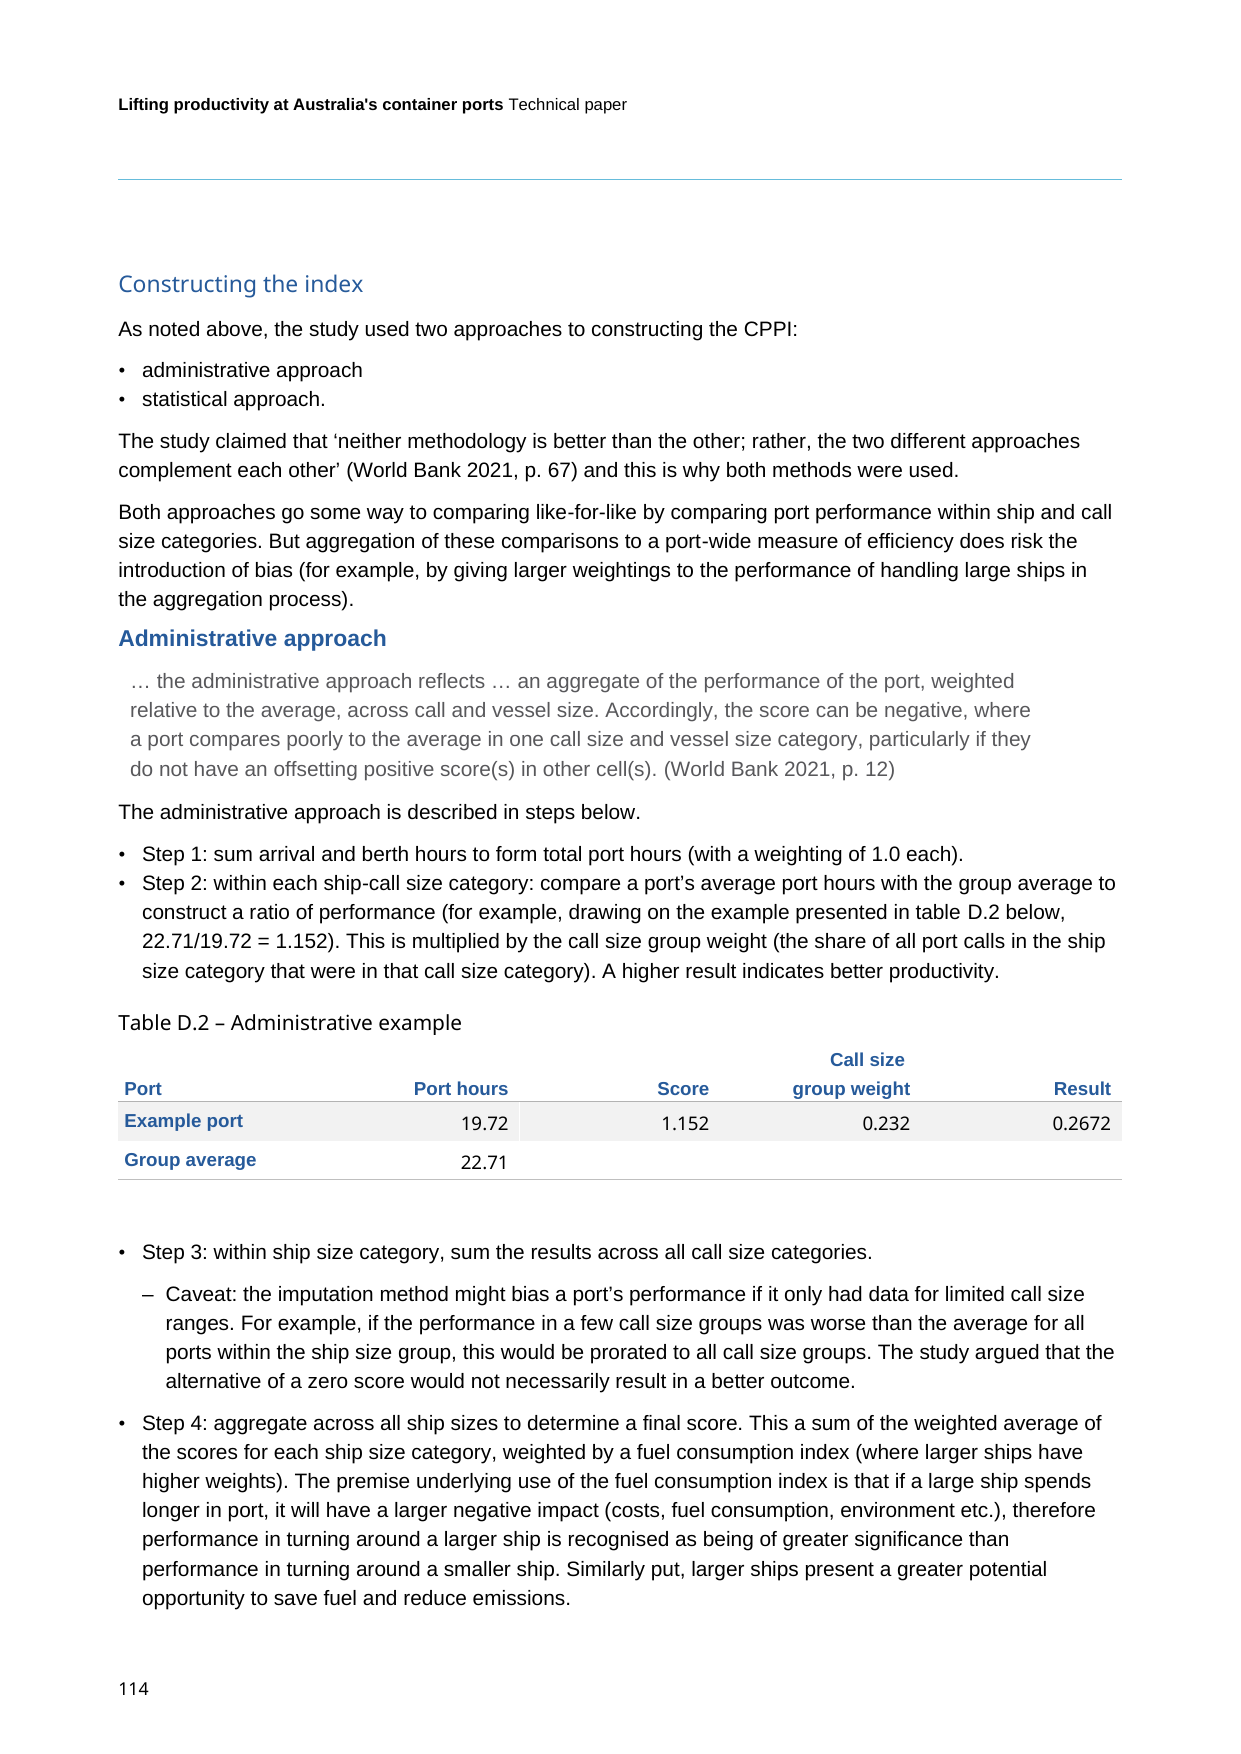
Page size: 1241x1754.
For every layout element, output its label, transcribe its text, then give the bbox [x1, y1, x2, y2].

list Step 3: within ship size category, sum the results across all call size categories. [118, 1234, 1122, 1264]
text … the administrative approach reflects … an aggregate of the performance of the port, weighted relative to the average, across call and vessel size. Accordingly, the score can be negative, where a port compares poorly to the average in one call size and vessel size category, particularly if they do not have an offsetting positive score(s) in other cell(s). (World Bank 2021, p. 12) [130, 664, 1033, 780]
text The administrative approach is described in steps below. [118, 795, 1122, 824]
list statistical approach. [118, 382, 1122, 411]
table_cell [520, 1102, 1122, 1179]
list administrative approach [118, 353, 1122, 382]
list Step 4: aggregate across all ship sizes to determine a final score. This a sum of the weighted average of the scores for each ship size category, weighted by a fuel consumption index (where larger ships have higher weights). The premise underlying use of the fuel consumption index is that if a large ship spends longer in port, it will have a larger negative impact (costs, fuel consumption, environment etc.), therefore performance in turning around a larger ship is recognised as being of greater significance than performance in turning around a smaller ship. Similarly put, larger ships present a greater potential opportunity to save fuel and reduce emissions. [118, 1405, 1122, 1609]
list Step 1: sum arrival and berth hours to form total port hours (with a weighting of 1.0 each). [118, 837, 1122, 866]
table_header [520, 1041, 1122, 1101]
text Both approaches go some way to comparing like-for-like by comparing port performance within ship and call size categories. But aggregation of these comparisons to a port-wide measure of efficiency does risk the introduction of bias (for example, by giving larger weightings to the performance of handling large ships in the aggregation process). [118, 494, 1122, 611]
text The study claimed that ‘neither methodology is better than the other; rather, the two different approaches complement each other’ (World Bank 2021, p. 67) and this is why both methods were used. [118, 424, 1122, 482]
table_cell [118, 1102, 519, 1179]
text As noted above, the study used two approaches to constructing the CPPI: [118, 311, 1122, 340]
subtitle Constructing the index [118, 267, 1122, 299]
subtitle Table D.2 – Administrative example [118, 1007, 1122, 1037]
subtitle Administrative approach [118, 624, 1122, 651]
list Step 2: within each ship-call size category: compare a port’s average port hours with the group average to construct a ratio of performance (for example, drawing on the example presented in table D.2 below, 22.71/19.72 = 1.152). This is multiplied by the call size group weight (the share of all port calls in the ship size category that were in that call size category). A higher result indicates better productivity. [118, 866, 1122, 982]
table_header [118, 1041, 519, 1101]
list Caveat: the imputation method might bias a port’s performance if it only had data for limited call size ranges. For example, if the performance in a few call size groups was worse than the average for all ports within the ship size group, this would be prorated to all call size groups. The study argued that the alternative of a zero score would not necessarily result in a better outcome. [142, 1276, 1122, 1393]
